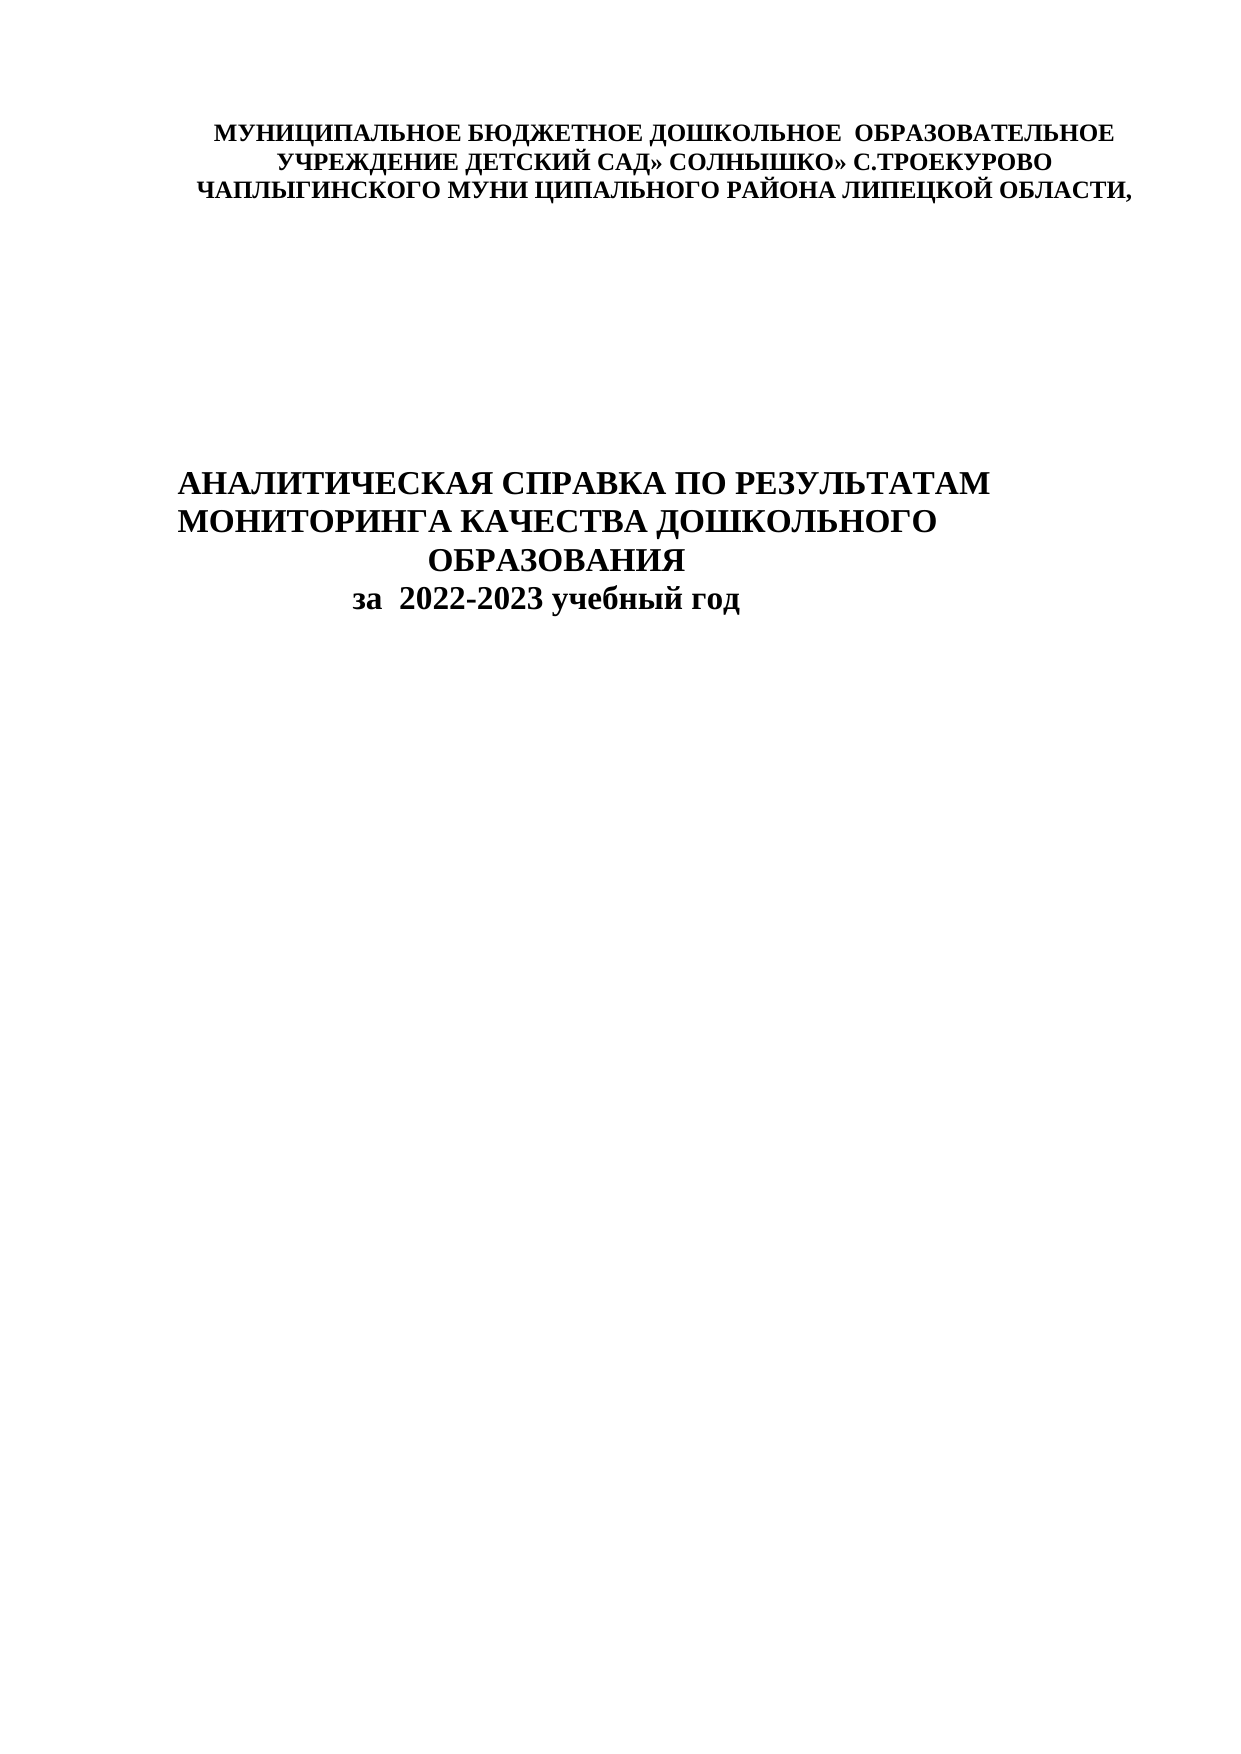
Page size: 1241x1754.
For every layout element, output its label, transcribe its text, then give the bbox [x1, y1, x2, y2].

text АНАЛИТИЧЕСКАЯ СПРАВКА ПО РЕЗУЛЬТАТАМ МОНИТОРИНГА КАЧЕСТВА ДОШКОЛЬНОГО [177, 463, 1152, 540]
text за 2022-2023 учебный год [177, 578, 1152, 616]
text МУНИЦИПАЛЬНОЕ БЮДЖЕТНОЕ ДОШКОЛЬНОЕ ОБРАЗОВАТЕЛЬНОЕ УЧРЕЖДЕНИЕ ДЕТСКИЙ САД» СОЛНЫШКО» С.ТРОЕКУРОВО ЧАПЛЫГИНСКОГО МУНИ ЦИПАЛЬНОГО РАЙОНА ЛИПЕЦКОЙ ОБЛАСТИ, [177, 118, 1152, 204]
text ОБРАЗОВАНИЯ [177, 540, 1152, 578]
